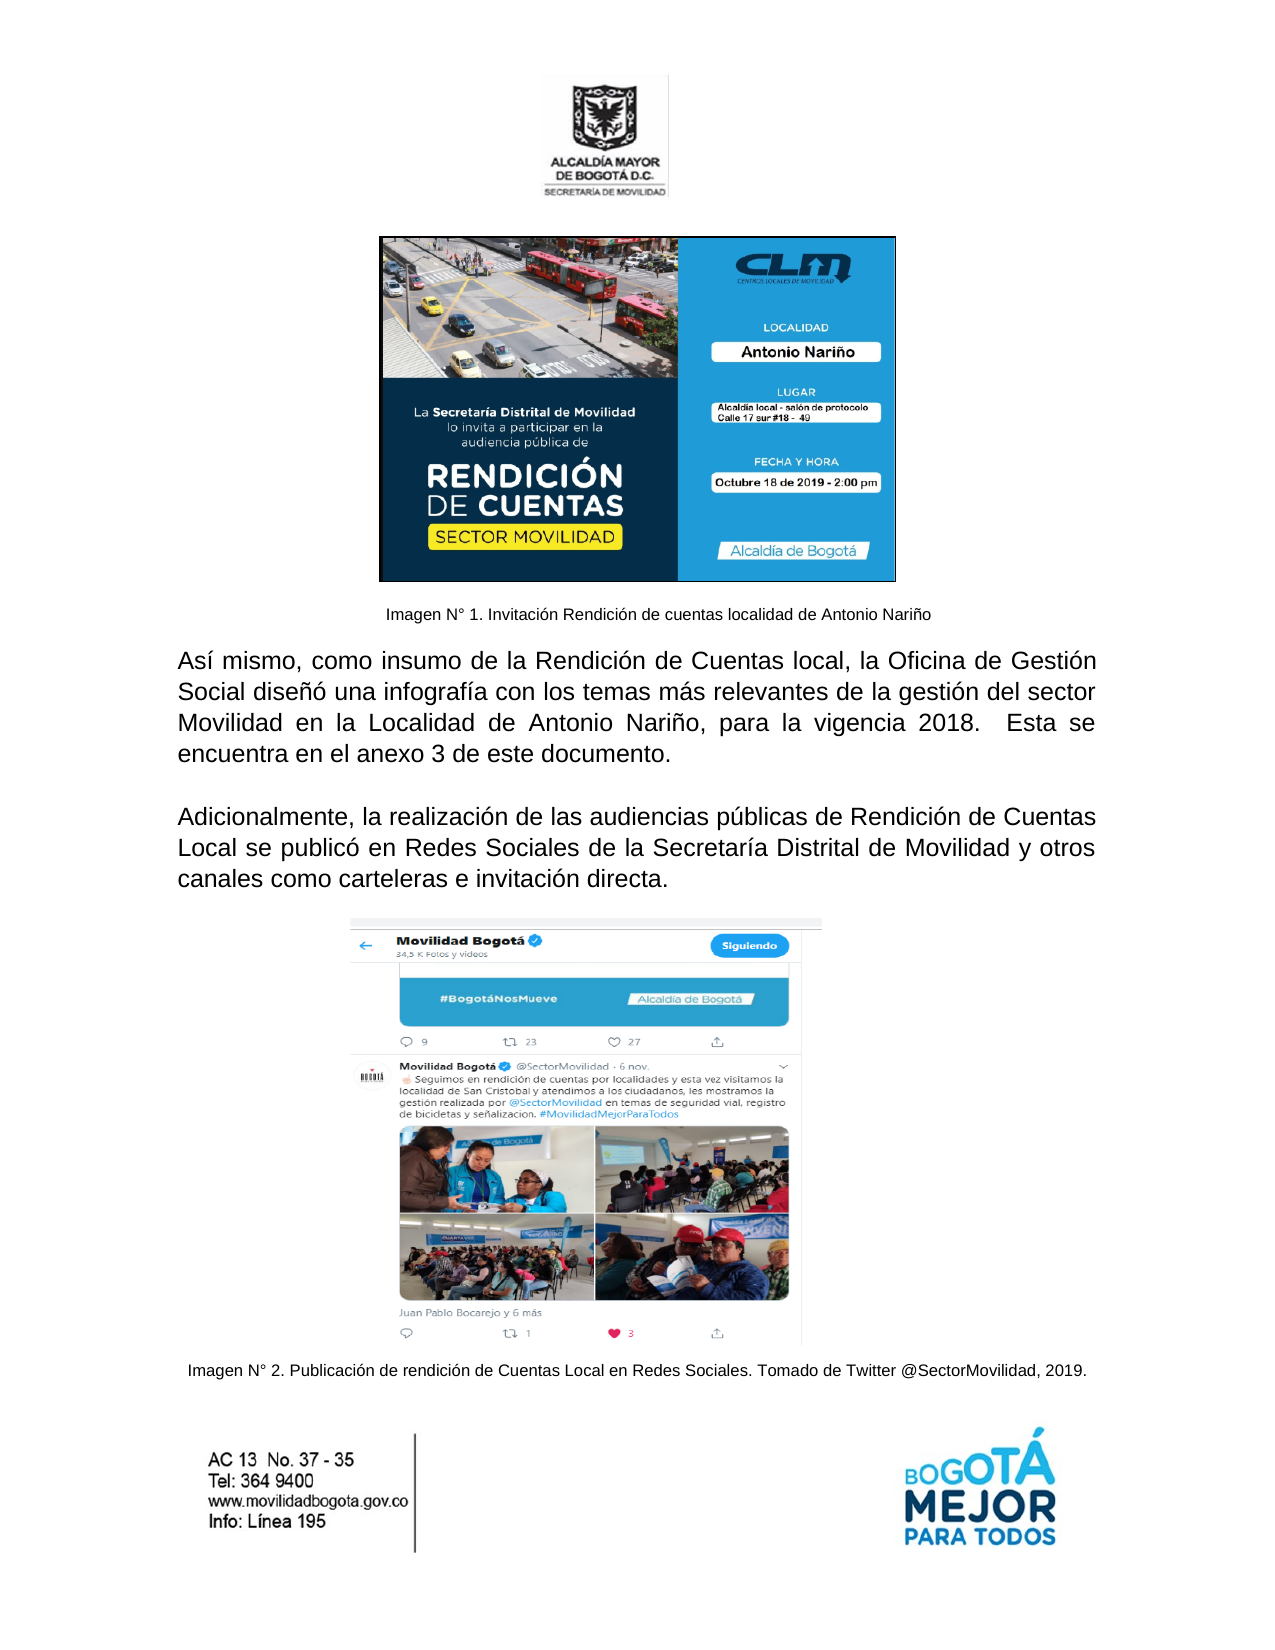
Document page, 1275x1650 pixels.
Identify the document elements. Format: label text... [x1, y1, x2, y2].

text Imagen N° 2. Publicación de rendición de Cuentas Local en Redes Sociales. Tomado de Twitter @SectorMovilidad, 2019. [177, 1360, 1098, 1379]
text Adicionalmente, la realización de las audiencias públicas de Rendición de Cuentas Local se publicó en Redes Sociales de la Secretaría Distrital de Movilidad y otros canales como carteleras e invitación directa. [177, 802, 1098, 892]
picture [381, 238, 895, 581]
picture [540, 73, 669, 197]
text Así mismo, como insumo de la Rendición de Cuentas local, la Oficina de Gestión Social diseñó una infografía con los temas más relevantes de la gestión del sector Movilidad en la Localidad de Antonio Nariño, para la vigencia 2018. Esta se encuentra en el anexo 3 de este documento. [177, 646, 1098, 768]
text Imagen N° 1. Invitación Rendición de cuentas localidad de Antonio Nariño [177, 605, 1098, 624]
picture [177, 1403, 1106, 1567]
picture [350, 918, 822, 1345]
